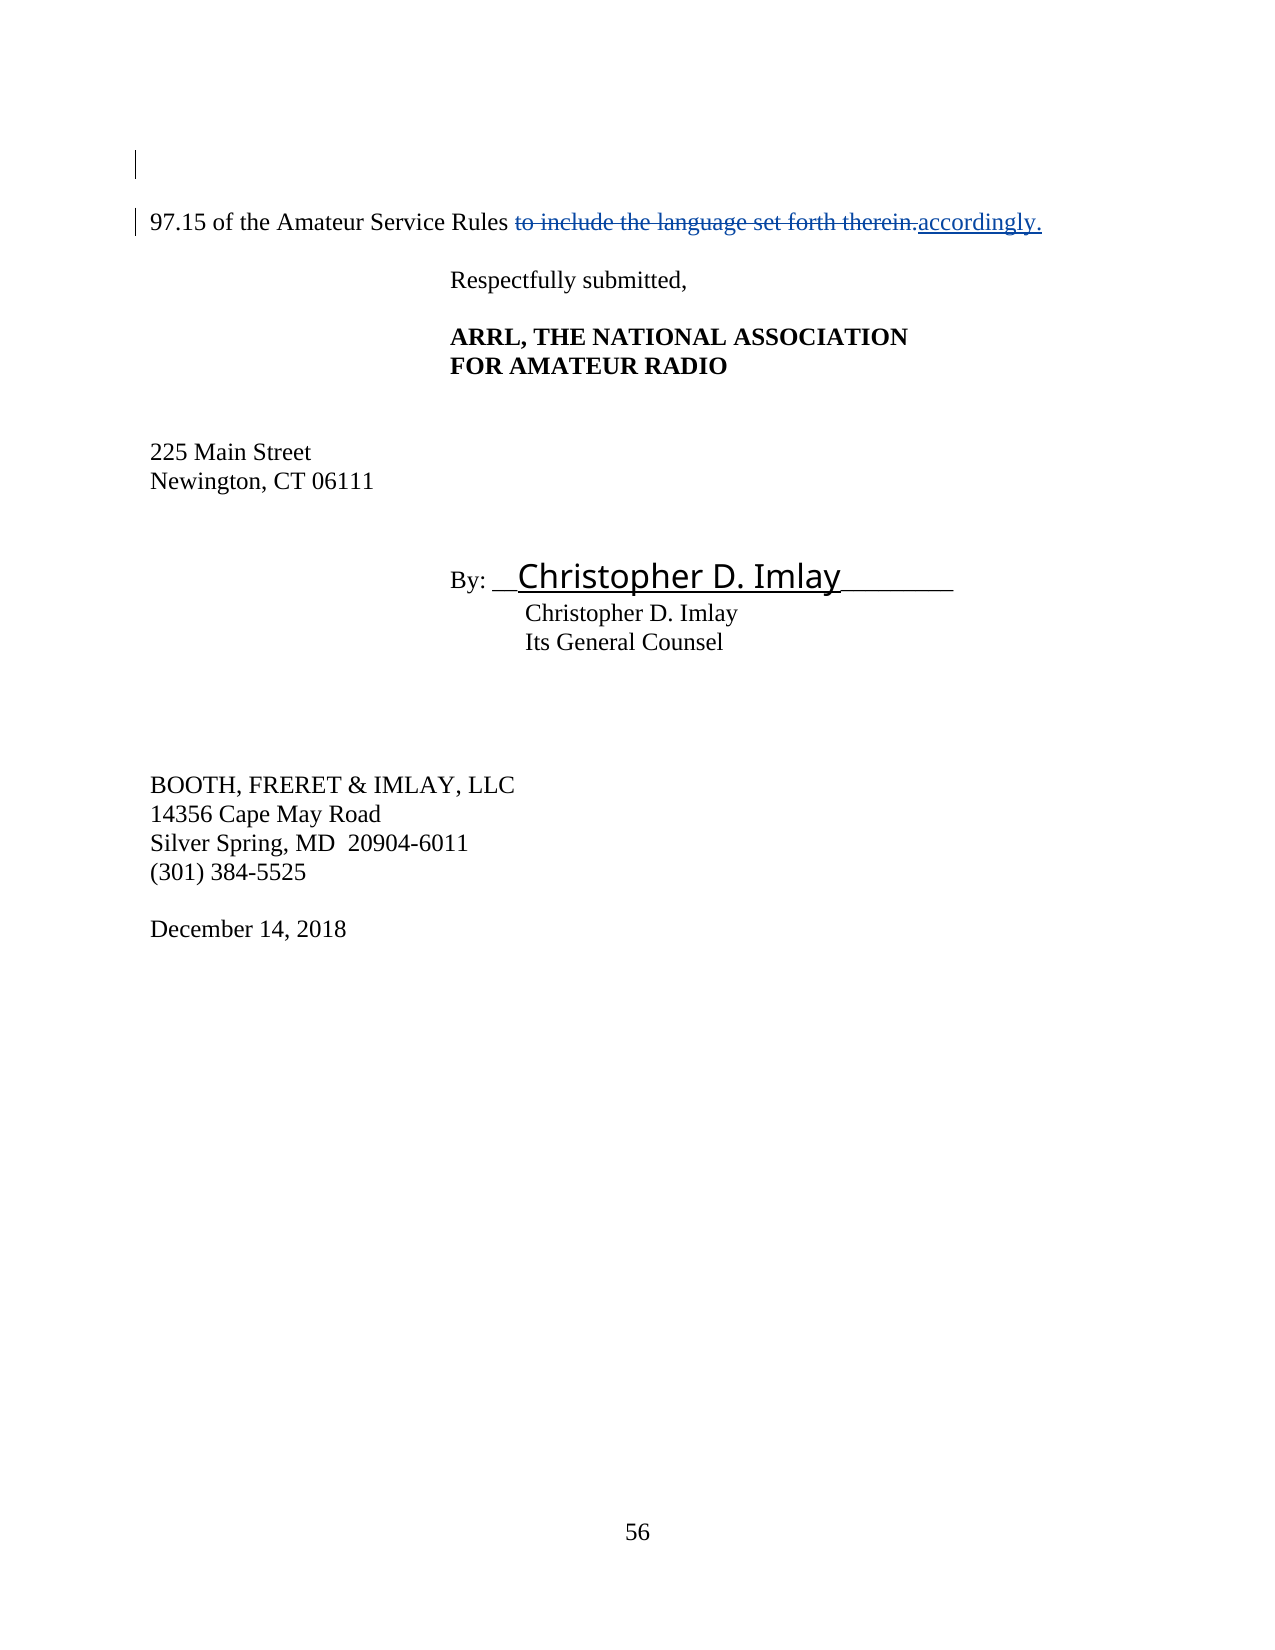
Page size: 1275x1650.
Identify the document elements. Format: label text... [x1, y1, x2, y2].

text Respectfully submitted, [150, 265, 1125, 294]
text 225 Main Street [150, 437, 1125, 466]
text By: __Christopher D. Imlay_________ [150, 552, 1125, 598]
text Christopher D. Imlay [150, 598, 1125, 627]
text BOOTH, FRERET & IMLAY, LLC [150, 770, 1125, 799]
text 97.15 of the Amateur Service Rules [150, 207, 1125, 236]
text Newington, CT 06111 [150, 466, 1125, 495]
text Silver Spring, MD 20904-6011 [150, 828, 1125, 857]
text Its General Counsel [150, 627, 1125, 655]
text (301) 384-5525 [150, 857, 1125, 885]
text FOR AMATEUR RADIO [150, 351, 1125, 380]
text ARRL, THE NATIONAL ASSOCIATION [150, 322, 1125, 351]
text 14356 Cape May Road [150, 799, 1125, 828]
text December 14, 2018 [150, 914, 1125, 943]
